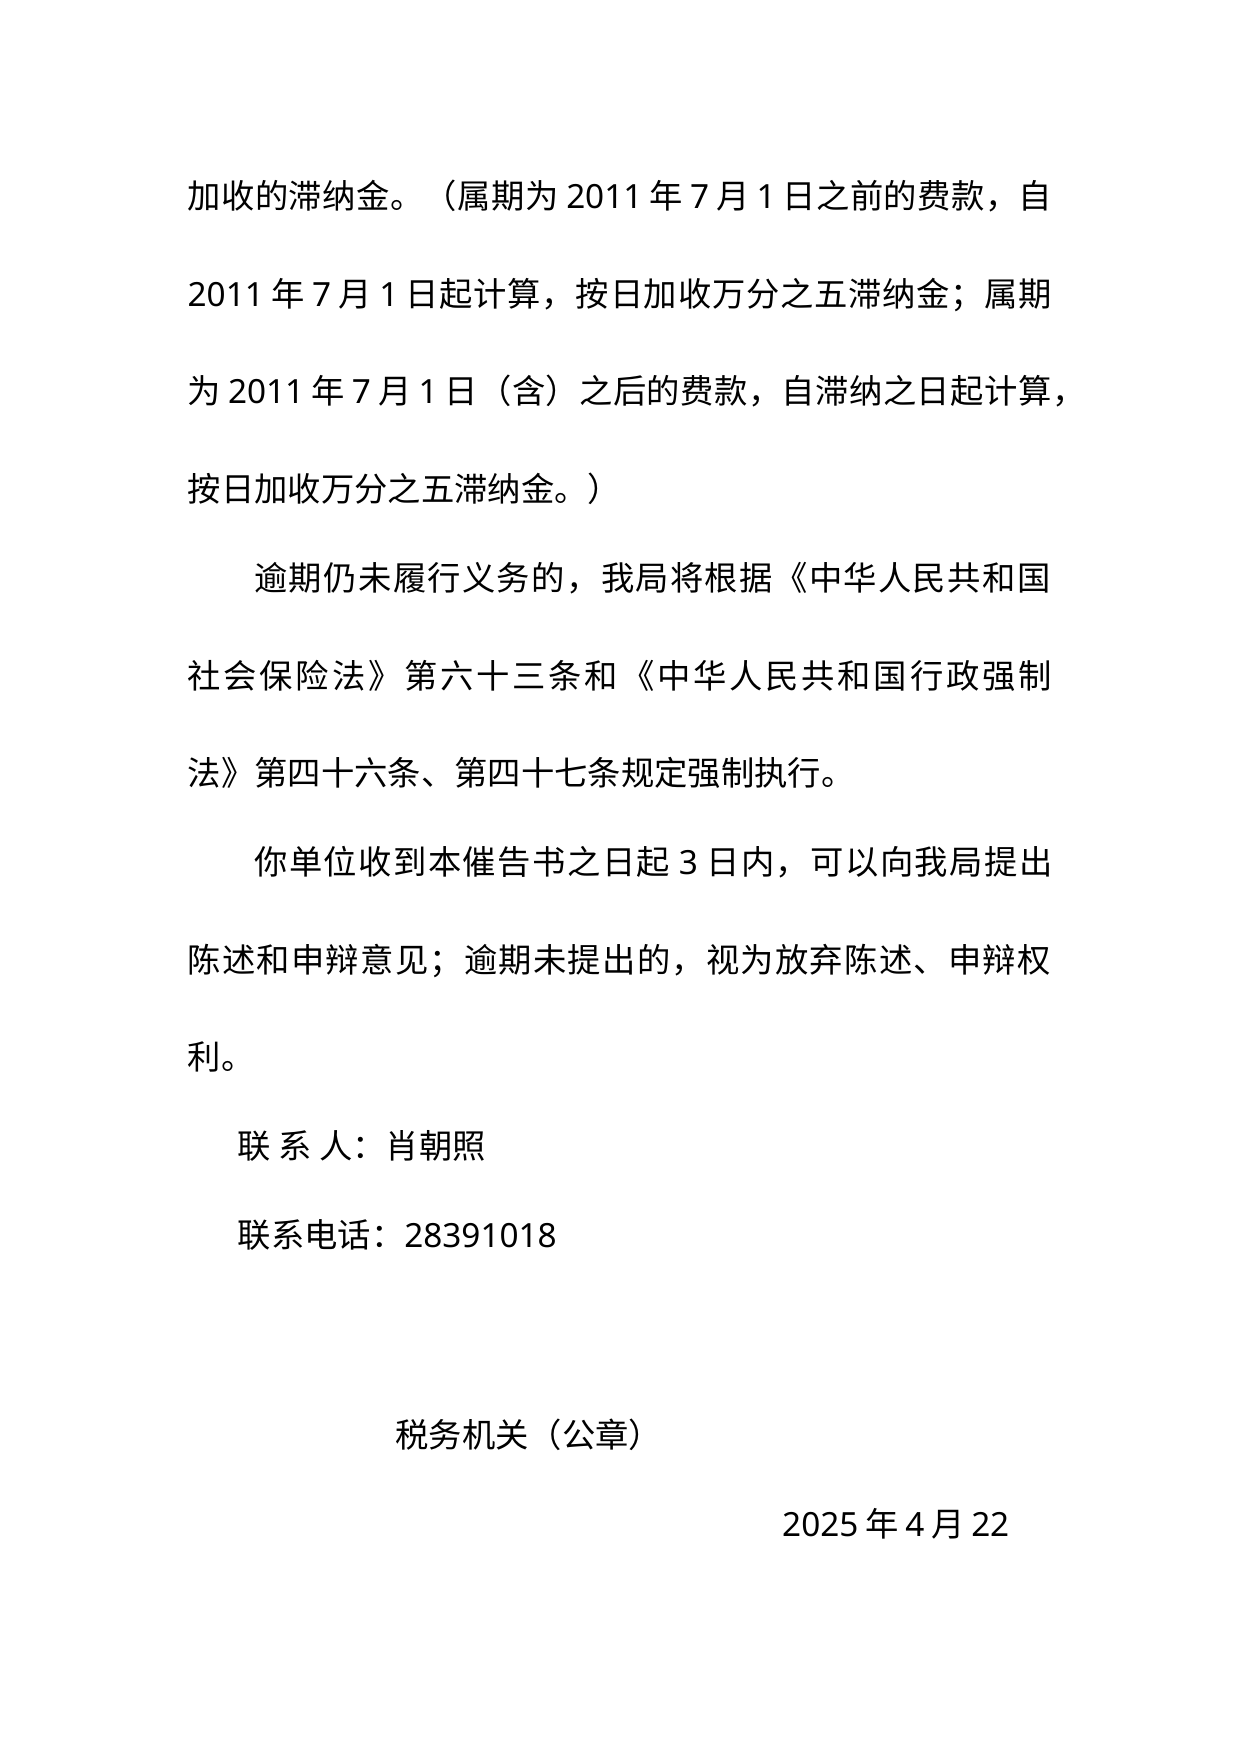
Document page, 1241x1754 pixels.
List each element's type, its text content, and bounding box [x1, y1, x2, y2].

text 联 系 人：肖朝照 [187, 1112, 1053, 1177]
text 税务机关（公章） [187, 1400, 1053, 1465]
text 你单位收到本催告书之日起3日内，可以向我局提出陈述和申辩意见；逾期未提出的，视为放弃陈述、申辩权利。 [187, 828, 1053, 1088]
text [187, 162, 1053, 519]
text 逾期仍未履行义务的，我局将根据《中华人民共和国社会保险法》第六十三条和《中华人民共和国行政强制法》第四十六条、第四十七条规定强制执行。 [187, 543, 1053, 803]
text 联系电话：28391018 [187, 1201, 1053, 1266]
text 2025年4月22 [187, 1489, 1009, 1554]
